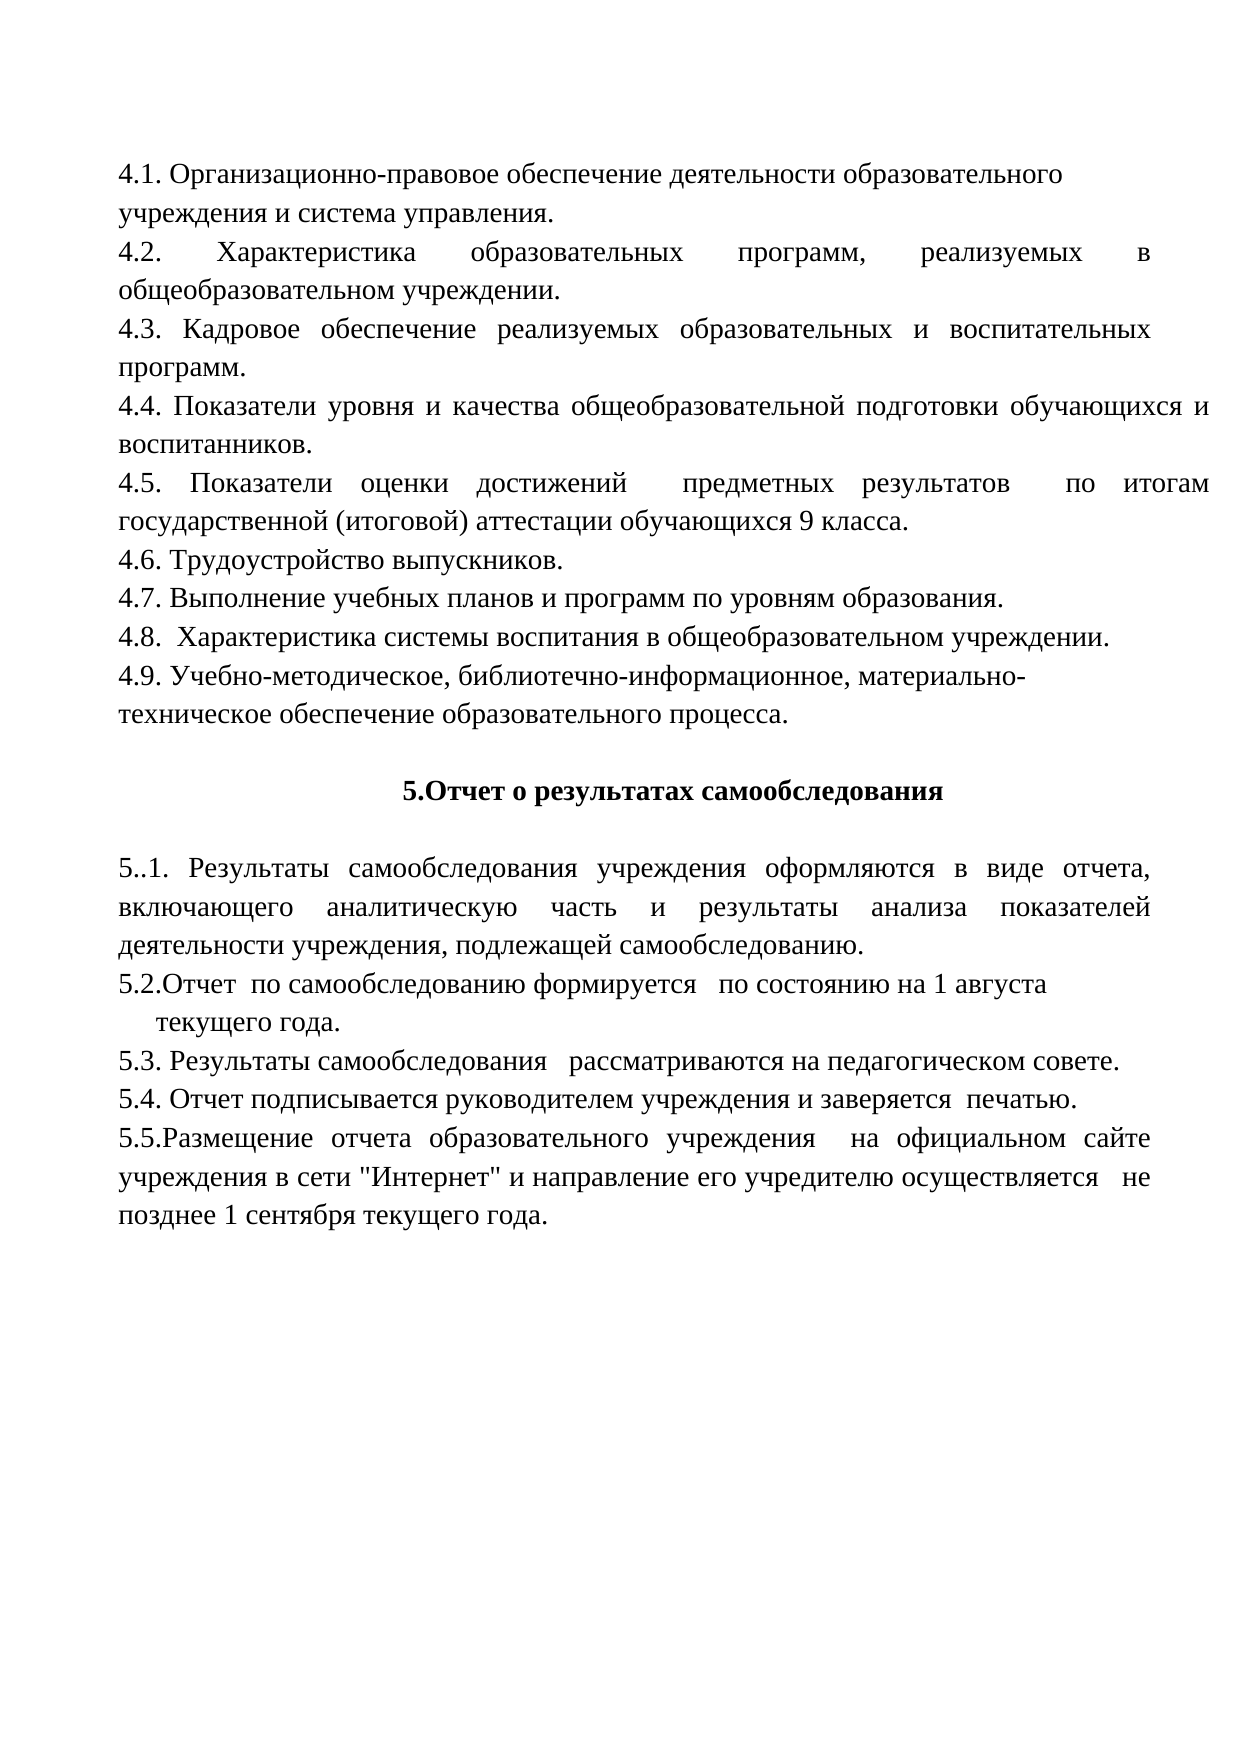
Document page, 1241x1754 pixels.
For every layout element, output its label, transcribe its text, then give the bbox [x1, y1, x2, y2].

text 4.9. Учебно-методическое, библиотечно-информационное, материально-техническое обеспечение образовательного процесса. [118, 658, 1152, 730]
text 5.5.Размещение отчета образовательного учреждения на официальном сайте учреждения в сети "Интернет" и направление его учредителю осуществляется не позднее 1 сентября текущего года. [118, 1120, 1152, 1231]
text 5..1. Результаты самообследования учреждения оформляются в виде отчета, включающего аналитическую часть и результаты анализа показателей деятельности учреждения, подлежащей самообследованию. [118, 850, 1152, 961]
text 4.7. Выполнение учебных планов и программ по уровням образования. [118, 581, 1152, 614]
text 5.Отчет о результатах самообследования [118, 773, 1152, 807]
text текущего года. [156, 1004, 1240, 1038]
text 5.4. Отчет подписывается руководителем учреждения и заверяется печатью. [118, 1082, 1240, 1115]
text 4.6. Трудоустройство выпускников. [118, 542, 1211, 576]
text 4.3. Кадровое обеспечение реализуемых образовательных и воспитательных программ. [118, 311, 1152, 383]
text 5.3. Результаты самообследования рассматриваются на педагогическом совете. [118, 1043, 1240, 1077]
text 4.2. Характеристика образовательных программ, реализуемых в общеобразовательном учреждении. [118, 234, 1152, 306]
text 4.5. Показатели оценки достижений предметных результатов по итогам государственной (итоговой) аттестации обучающихся 9 класса. [118, 465, 1211, 537]
text 5.2.Отчет по самообследованию формируется по состоянию на 1 августа [118, 966, 1240, 999]
text 4.8. Характеристика системы воспитания в общеобразовательном учреждении. [118, 619, 1152, 653]
text 4.4. Показатели уровня и качества общеобразовательной подготовки обучающихся и воспитанников. [118, 388, 1211, 460]
text 4.1. Организационно-правовое обеспечение деятельности образовательного учреждения и система управления. [118, 157, 1152, 229]
